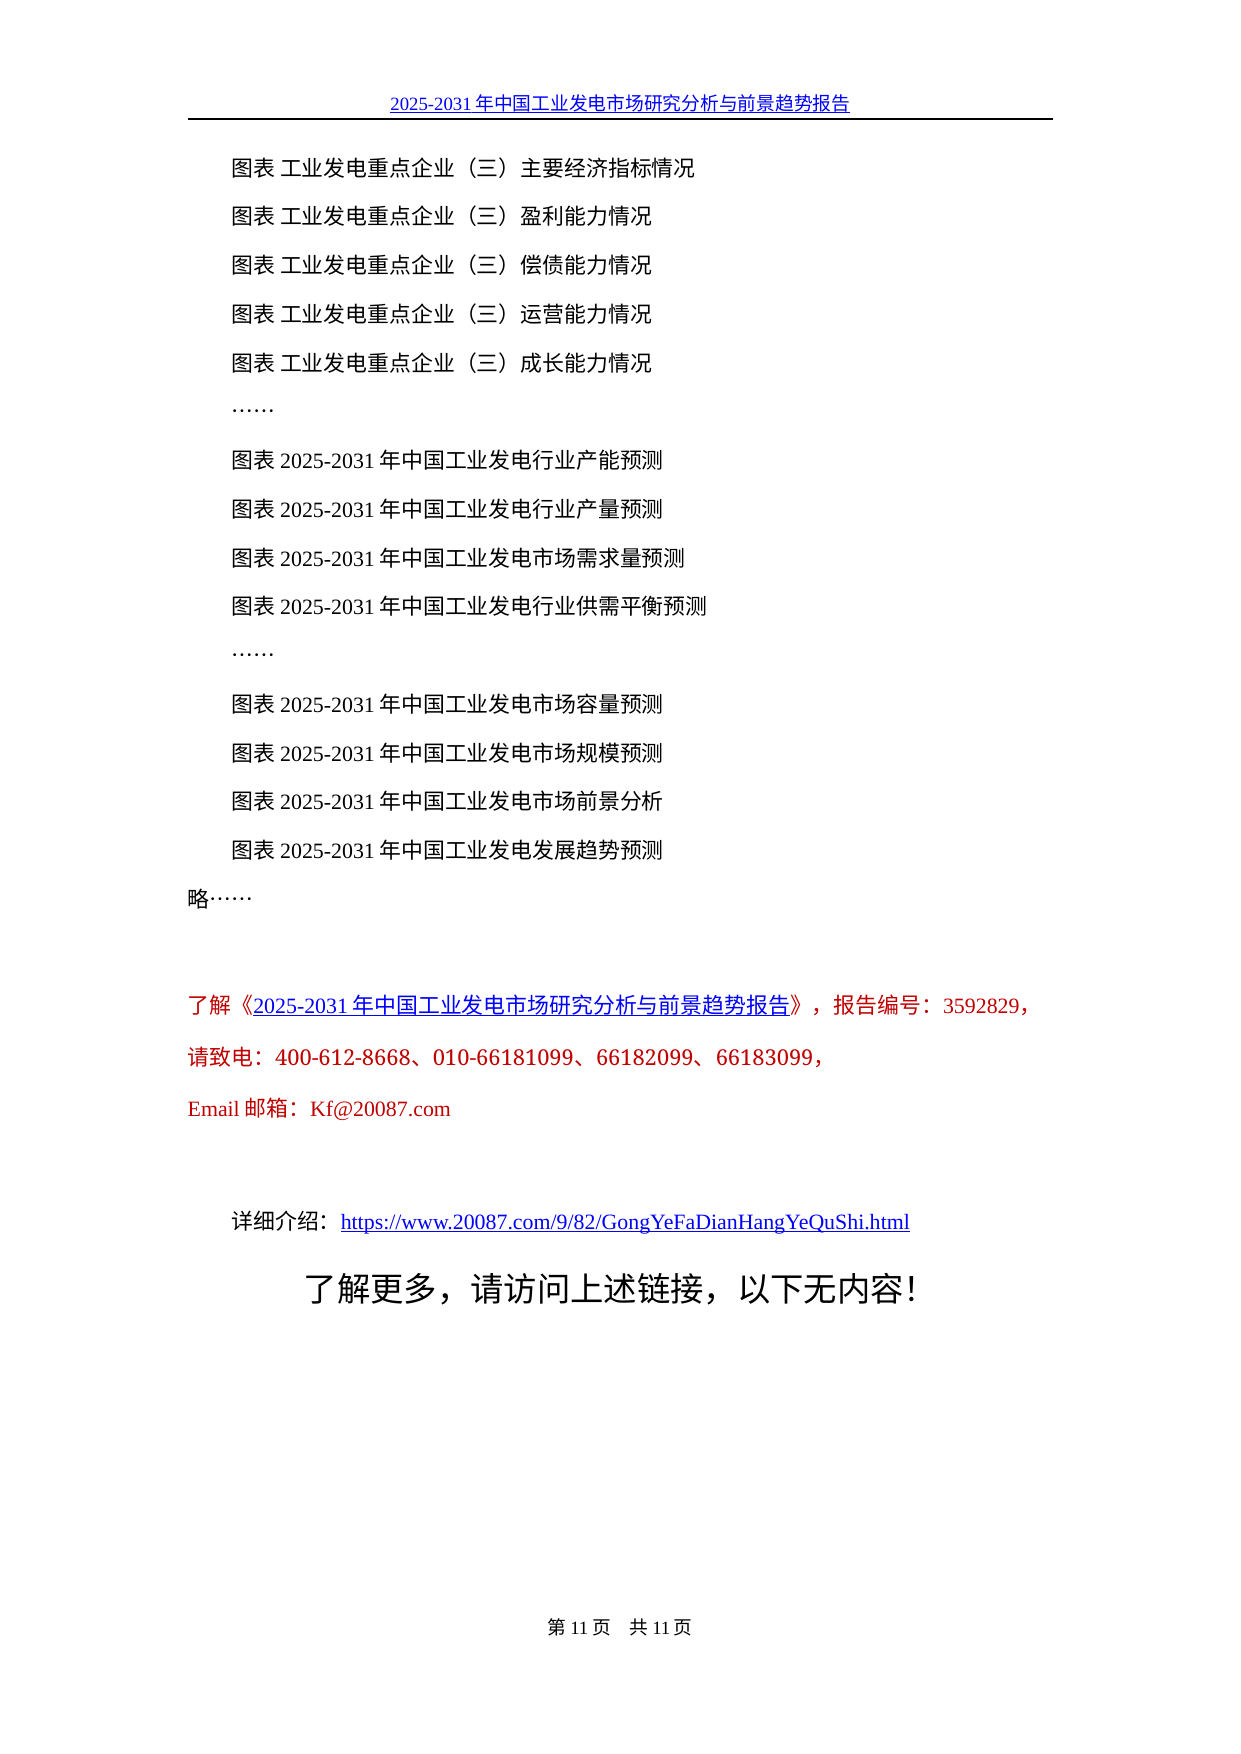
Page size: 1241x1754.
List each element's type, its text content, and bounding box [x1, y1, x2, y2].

text Email邮箱：Kf@20087.com [187, 1091, 1053, 1123]
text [187, 150, 1053, 914]
title 了解更多，请访问上述链接，以下无内容！ [187, 1254, 1053, 1319]
text 了解《2025-2031年中国工业发电市场研究分析与前景趋势报告》，报告编号：3592829， [187, 988, 1053, 1020]
text 详细介绍：https://www.20087.com/9/82/GongYeFaDianHangYeQuShi.html [187, 1204, 1053, 1236]
text 请致电：400-612-8668、010-66181099、66182099、66183099， [187, 1039, 1053, 1072]
